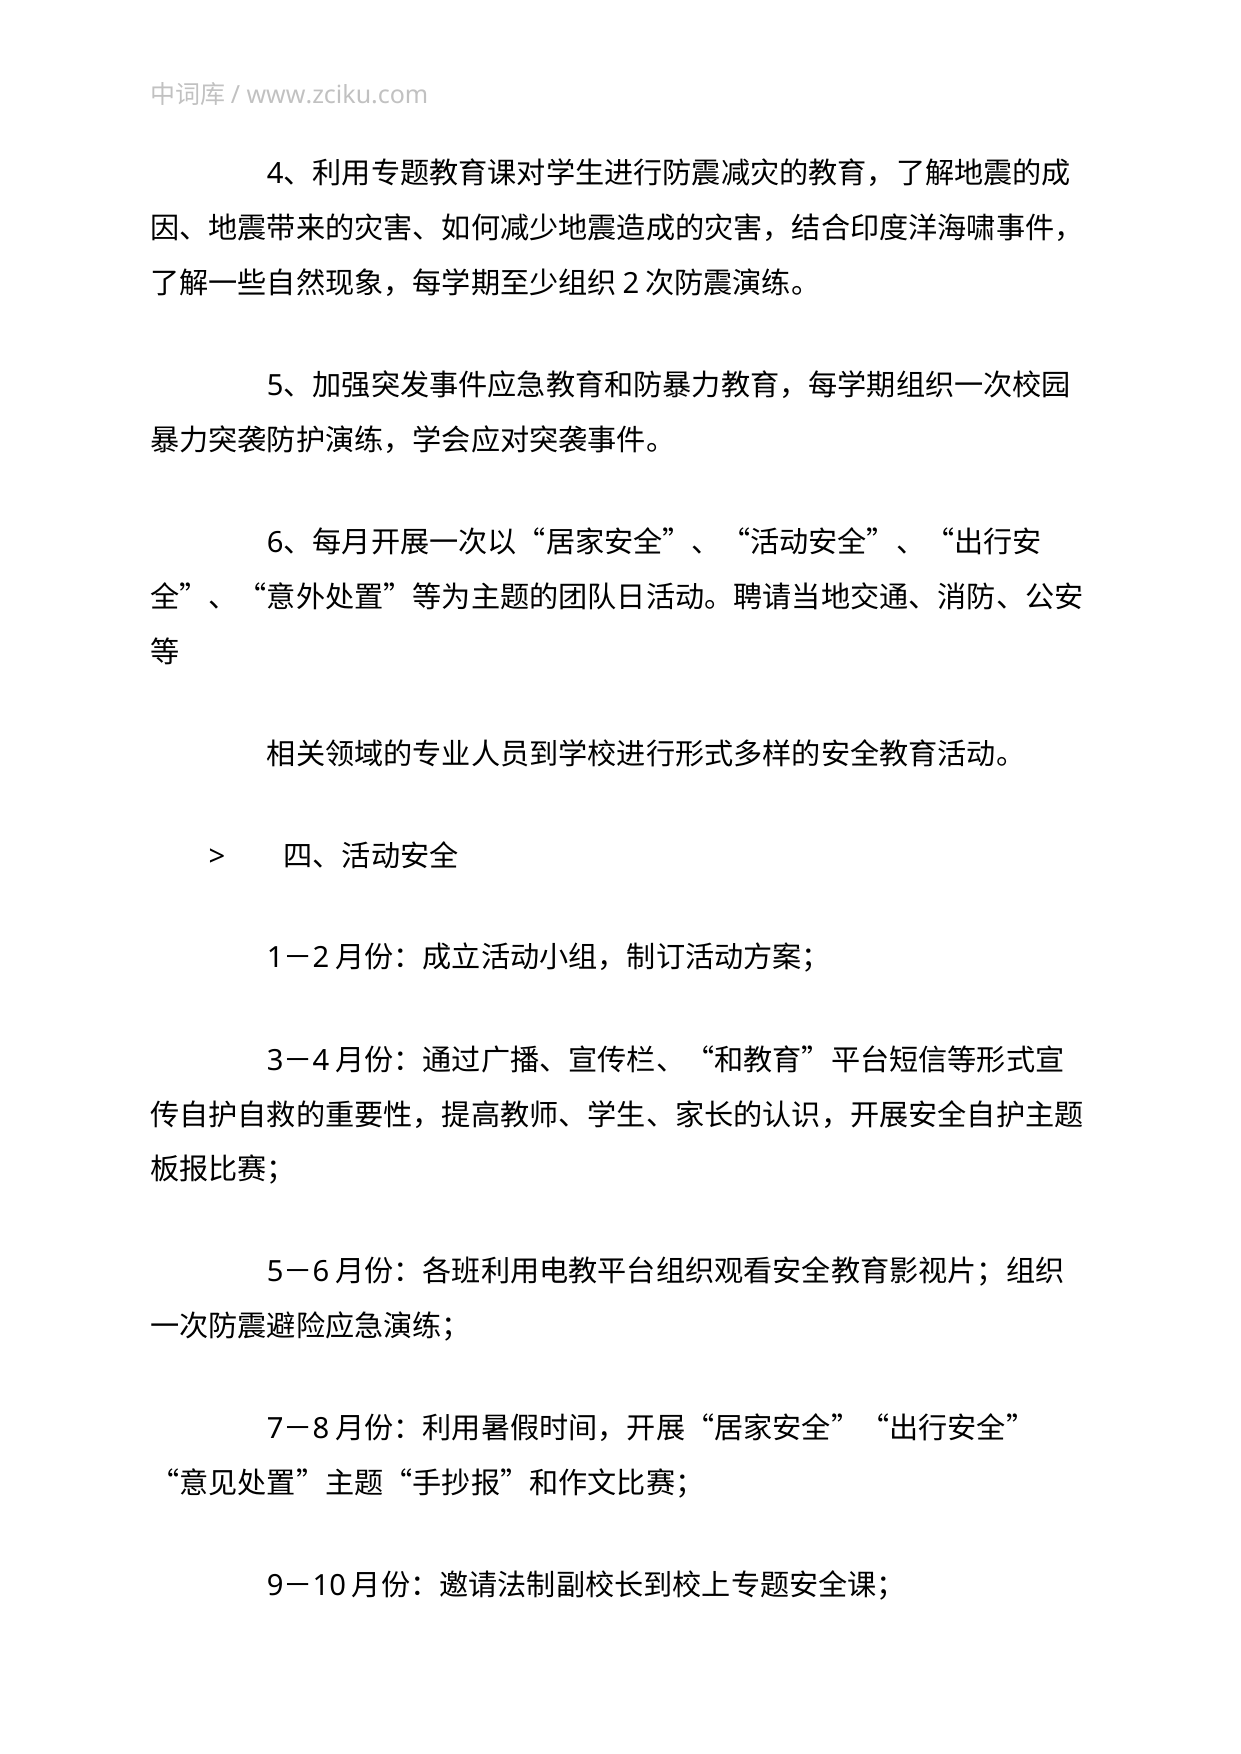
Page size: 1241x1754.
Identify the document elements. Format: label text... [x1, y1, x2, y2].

text 1－2月份：成立活动小组，制订活动方案； [150, 934, 1090, 976]
text 6、每月开展一次以“居家安全”、“活动安全”、“出行安全”、“意外处置”等为主题的团队日活动。聘请当地交通、消防、公安等 [150, 519, 1090, 671]
text 9－10月份：邀请法制副校长到校上专题安全课； [150, 1561, 1090, 1604]
text 3－4月份：通过广播、宣传栏、“和教育”平台短信等形式宣传自护自救的重要性，提高教师、学生、家长的认识，开展安全自护主题板报比赛； [150, 1036, 1090, 1188]
text 5、加强突发事件应急教育和防暴力教育，每学期组织一次校园暴力突袭防护演练，学会应对突袭事件。 [150, 362, 1090, 459]
text 相关领域的专业人员到学校进行形式多样的安全教育活动。 [150, 730, 1090, 773]
text > 四、活动安全 [150, 832, 1090, 874]
text 4、利用专题教育课对学生进行防震减灾的教育，了解地震的成因、地震带来的灾害、如何减少地震造成的灾害，结合印度洋海啸事件，了解一些自然现象，每学期至少组织2次防震演练。 [150, 150, 1090, 302]
text 5－6月份：各班利用电教平台组织观看安全教育影视片；组织一次防震避险应急演练； [150, 1248, 1090, 1345]
text 7－8月份：利用暑假时间，开展“居家安全”“出行安全”“意见处置”主题“手抄报”和作文比赛； [150, 1404, 1090, 1502]
